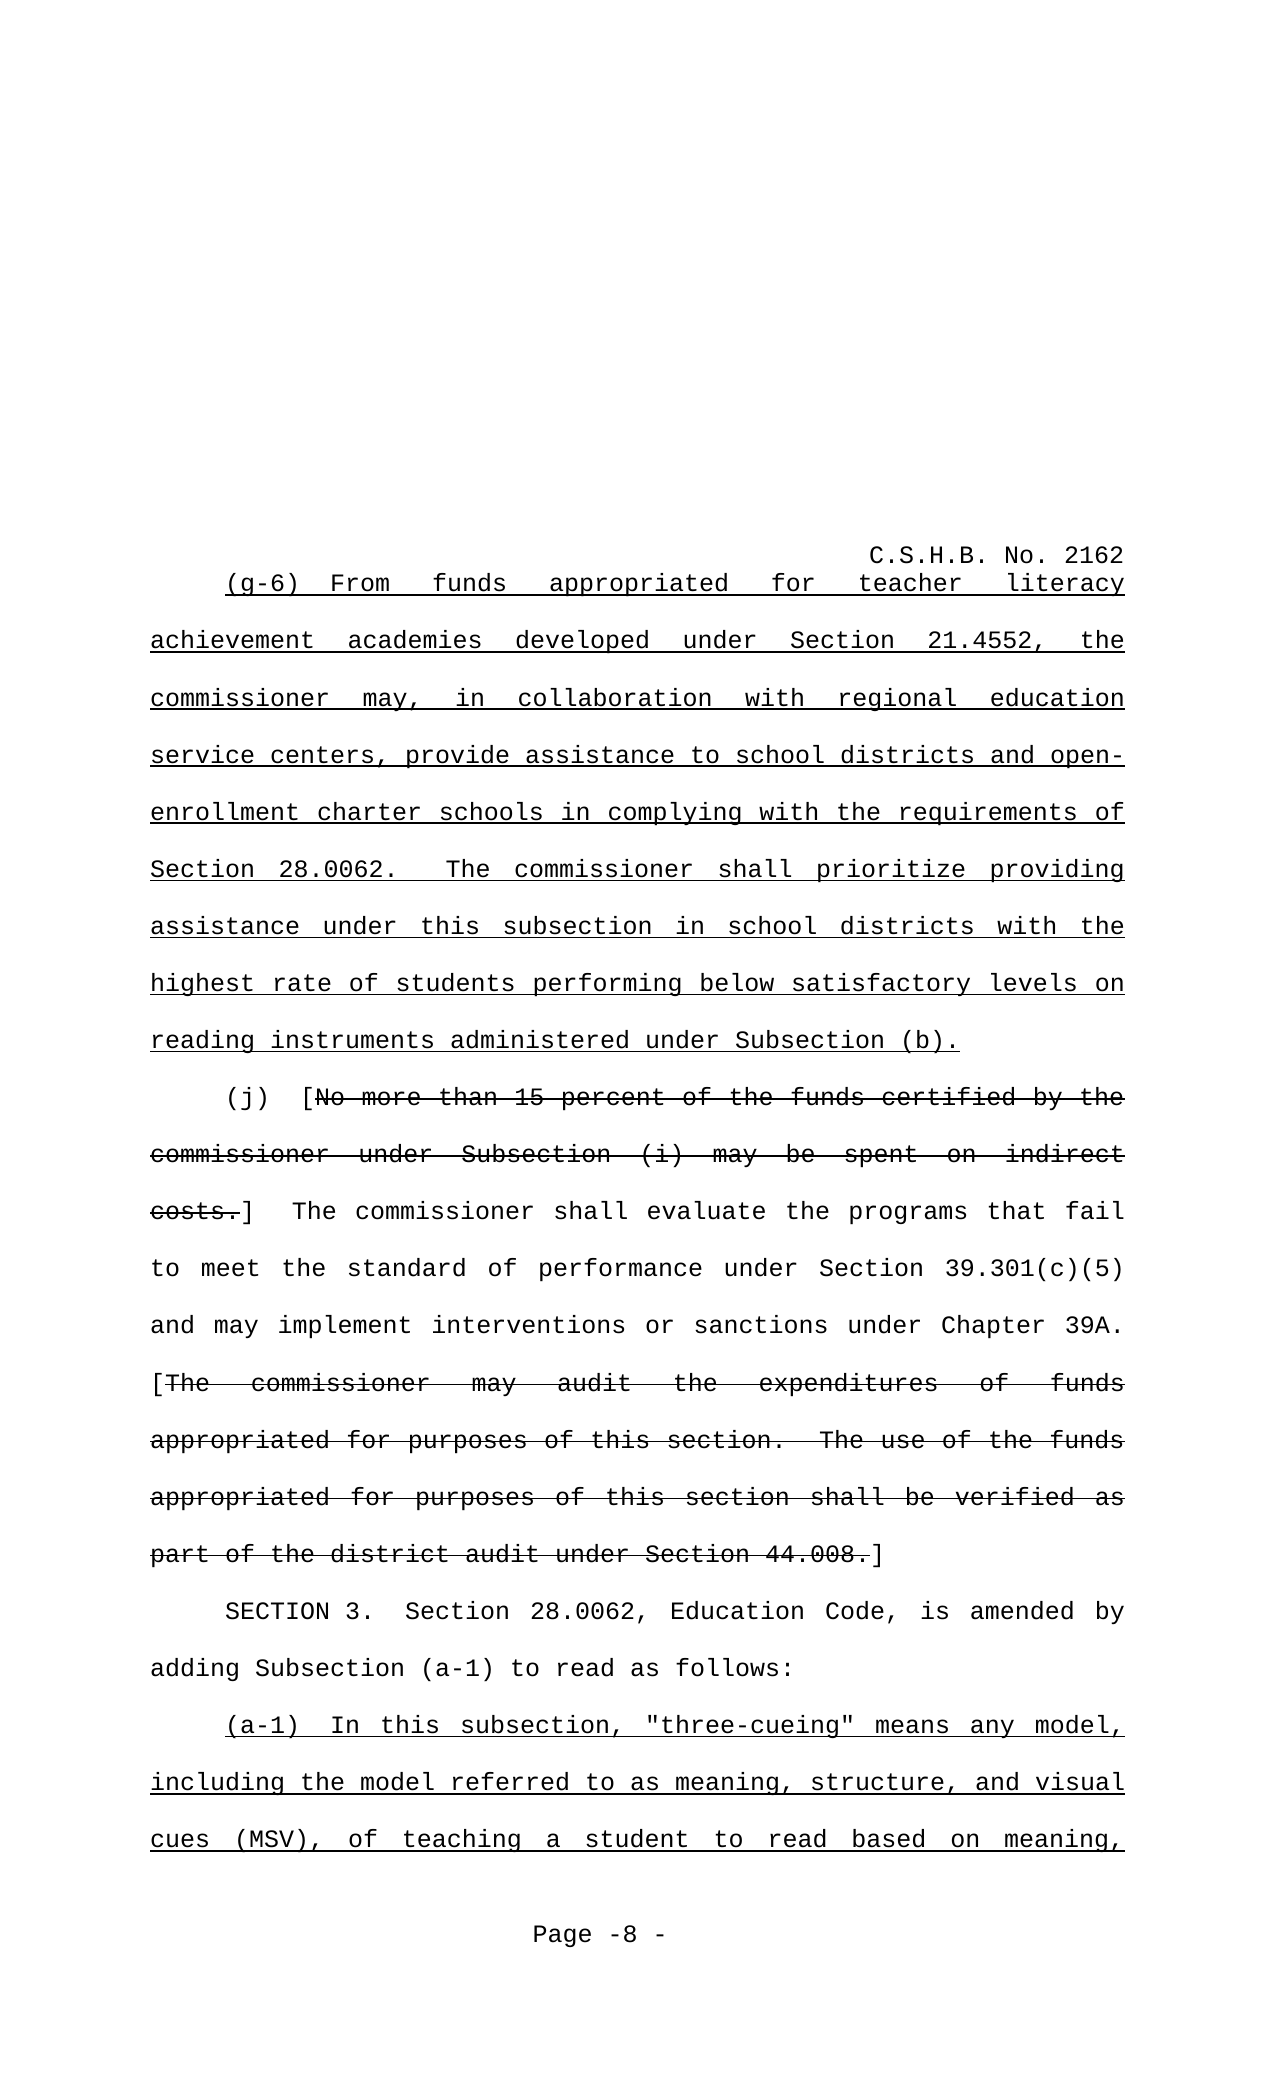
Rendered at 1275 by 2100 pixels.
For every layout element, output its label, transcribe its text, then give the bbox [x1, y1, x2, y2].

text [150, 1795, 1125, 1850]
text (g-6) From funds appropriated for teacher literacy achievement academies developed under Section 21.4552, the commissioner may, in collaboration with regional education service centers, provide assistance to school districts and open-enrollment charter schools in complying with the requirements of Section 28.0062. The commissioner shall prioritize providing assistance under this subsection in school districts with the highest rate of students performing below satisfactory levels on reading instruments administered under Subsection (b). [150, 938, 1125, 994]
text (j) [No more than 15 percent of the funds certified by the commissioner under Subsection (i) may be spent on indirect costs.] The commissioner shall evaluate the programs that fail to meet the standard of performance under Section 39.301(c)(5) and may implement interventions or sanctions under Chapter 39A. [The commissioner may audit the expenditures of funds appropriated for purposes of this section. The use of the funds appropriated for purposes of this section shall be verified as part of the district audit under Section 44.008.] [150, 1442, 1125, 1498]
text (j) [No more than 15 percent of the funds certified by the commissioner under Subsection (i) may be spent on indirect costs.] The commissioner shall evaluate the programs that fail to meet the standard of performance under Section 39.301(c)(5) and may implement interventions or sanctions under Chapter 39A. [The commissioner may audit the expenditures of funds appropriated for purposes of this section. The use of the funds appropriated for purposes of this section shall be verified as part of the district audit under Section 44.008.] [150, 1157, 1125, 1441]
text (g-6) From funds appropriated for teacher literacy achievement academies developed under Section 21.4552, the commissioner may, in collaboration with regional education service centers, provide assistance to school districts and open-enrollment charter schools in complying with the requirements of Section 28.0062. The commissioner shall prioritize providing assistance under this subsection in school districts with the highest rate of students performing below satisfactory levels on reading instruments administered under Subsection (b). [150, 710, 1125, 765]
text (g-6) From funds appropriated for teacher literacy achievement academies developed under Section 21.4552, the commissioner may, in collaboration with regional education service centers, provide assistance to school districts and open-enrollment charter schools in complying with the requirements of Section 28.0062. The commissioner shall prioritize providing assistance under this subsection in school districts with the highest rate of students performing below satisfactory levels on reading instruments administered under Subsection (b). [150, 767, 1125, 822]
text (j) [No more than 15 percent of the funds certified by the commissioner under Subsection (i) may be spent on indirect costs.] The commissioner shall evaluate the programs that fail to meet the standard of performance under Section 39.301(c)(5) and may implement interventions or sanctions under Chapter 39A. [The commissioner may audit the expenditures of funds appropriated for purposes of this section. The use of the funds appropriated for purposes of this section shall be verified as part of the district audit under Section 44.008.] [150, 1084, 1125, 1155]
text (g-6) From funds appropriated for teacher literacy achievement academies developed under Section 21.4552, the commissioner may, in collaboration with regional education service centers, provide assistance to school districts and open-enrollment charter schools in complying with the requirements of Section 28.0062. The commissioner shall prioritize providing assistance under this subsection in school districts with the highest rate of students performing below satisfactory levels on reading instruments administered under Subsection (b). [150, 995, 1125, 1056]
text (g-6) From funds appropriated for teacher literacy achievement academies developed under Section 21.4552, the commissioner may, in collaboration with regional education service centers, provide assistance to school districts and open-enrollment charter schools in complying with the requirements of Section 28.0062. The commissioner shall prioritize providing assistance under this subsection in school districts with the highest rate of students performing below satisfactory levels on reading instruments administered under Subsection (b). [150, 571, 1125, 651]
text (g-6) From funds appropriated for teacher literacy achievement academies developed under Section 21.4552, the commissioner may, in collaboration with regional education service centers, provide assistance to school districts and open-enrollment charter schools in complying with the requirements of Section 28.0062. The commissioner shall prioritize providing assistance under this subsection in school districts with the highest rate of students performing below satisfactory levels on reading instruments administered under Subsection (b). [150, 881, 1125, 937]
text SECTION 3. Section 28.0062, Education Code, is amended by adding Subsection (a-1) to read as follows: [150, 1598, 1125, 1684]
text (j) [No more than 15 percent of the funds certified by the commissioner under Subsection (i) may be spent on indirect costs.] The commissioner shall evaluate the programs that fail to meet the standard of performance under Section 39.301(c)(5) and may implement interventions or sanctions under Chapter 39A. [The commissioner may audit the expenditures of funds appropriated for purposes of this section. The use of the funds appropriated for purposes of this section shall be verified as part of the district audit under Section 44.008.] [150, 1499, 1125, 1570]
text (g-6) From funds appropriated for teacher literacy achievement academies developed under Section 21.4552, the commissioner may, in collaboration with regional education service centers, provide assistance to school districts and open-enrollment charter schools in complying with the requirements of Section 28.0062. The commissioner shall prioritize providing assistance under this subsection in school districts with the highest rate of students performing below satisfactory levels on reading instruments administered under Subsection (b). [150, 824, 1125, 880]
text (g-6) From funds appropriated for teacher literacy achievement academies developed under Section 21.4552, the commissioner may, in collaboration with regional education service centers, provide assistance to school districts and open-enrollment charter schools in complying with the requirements of Section 28.0062. The commissioner shall prioritize providing assistance under this subsection in school districts with the highest rate of students performing below satisfactory levels on reading instruments administered under Subsection (b). [150, 653, 1125, 708]
